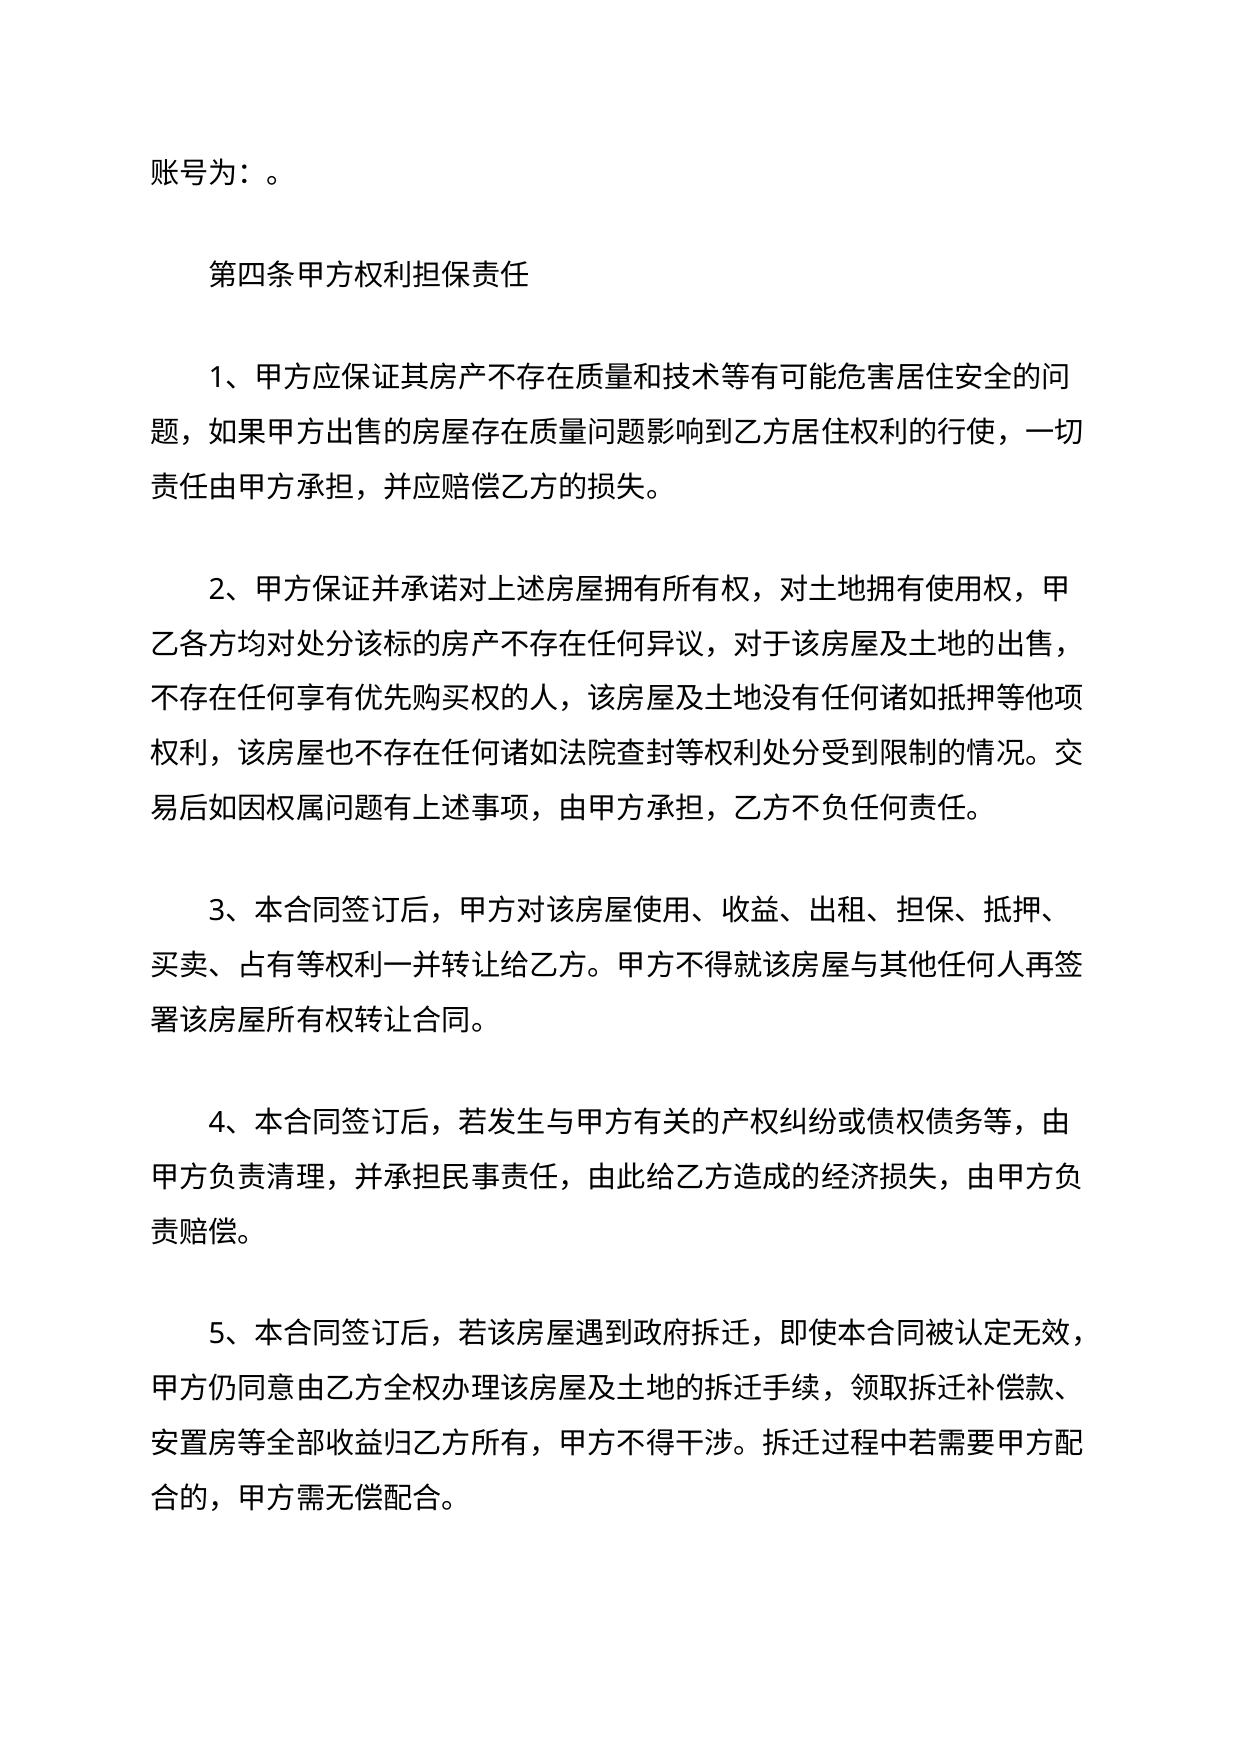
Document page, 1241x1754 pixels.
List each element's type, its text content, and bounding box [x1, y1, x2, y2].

text 5、本合同签订后，若该房屋遇到政府拆迁，即使本合同被认定无效，甲方仍同意由乙方全权办理该房屋及土地的拆迁手续，领取拆迁补偿款、安置房等全部收益归乙方所有，甲方不得干涉。拆迁过程中若需要甲方配合的，甲方需无偿配合。 [150, 1310, 1090, 1517]
text 2、甲方保证并承诺对上述房屋拥有所有权，对土地拥有使用权，甲乙各方均对处分该标的房产不存在任何异议，对于该房屋及土地的出售，不存在任何享有优先购买权的人，该房屋及土地没有任何诸如抵押等他项权利，该房屋也不存在任何诸如法院查封等权利处分受到限制的情况。交易后如因权属问题有上述事项，由甲方承担，乙方不负任何责任。 [150, 565, 1090, 827]
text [150, 150, 1090, 192]
text 4、本合同签订后，若发生与甲方有关的产权纠纷或债权债务等，由甲方负责清理，并承担民事责任，由此给乙方造成的经济损失，由甲方负责赔偿。 [150, 1098, 1090, 1251]
text 第四条甲方权利担保责任 [150, 252, 1090, 294]
text 1、甲方应保证其房产不存在质量和技术等有可能危害居住安全的问题，如果甲方出售的房屋存在质量问题影响到乙方居住权利的行使，一切责任由甲方承担，并应赔偿乙方的损失。 [150, 353, 1090, 506]
text 3、本合同签订后，甲方对该房屋使用、收益、出租、担保、抵押、买卖、占有等权利一并转让给乙方。甲方不得就该房屋与其他任何人再签署该房屋所有权转让合同。 [150, 887, 1090, 1039]
